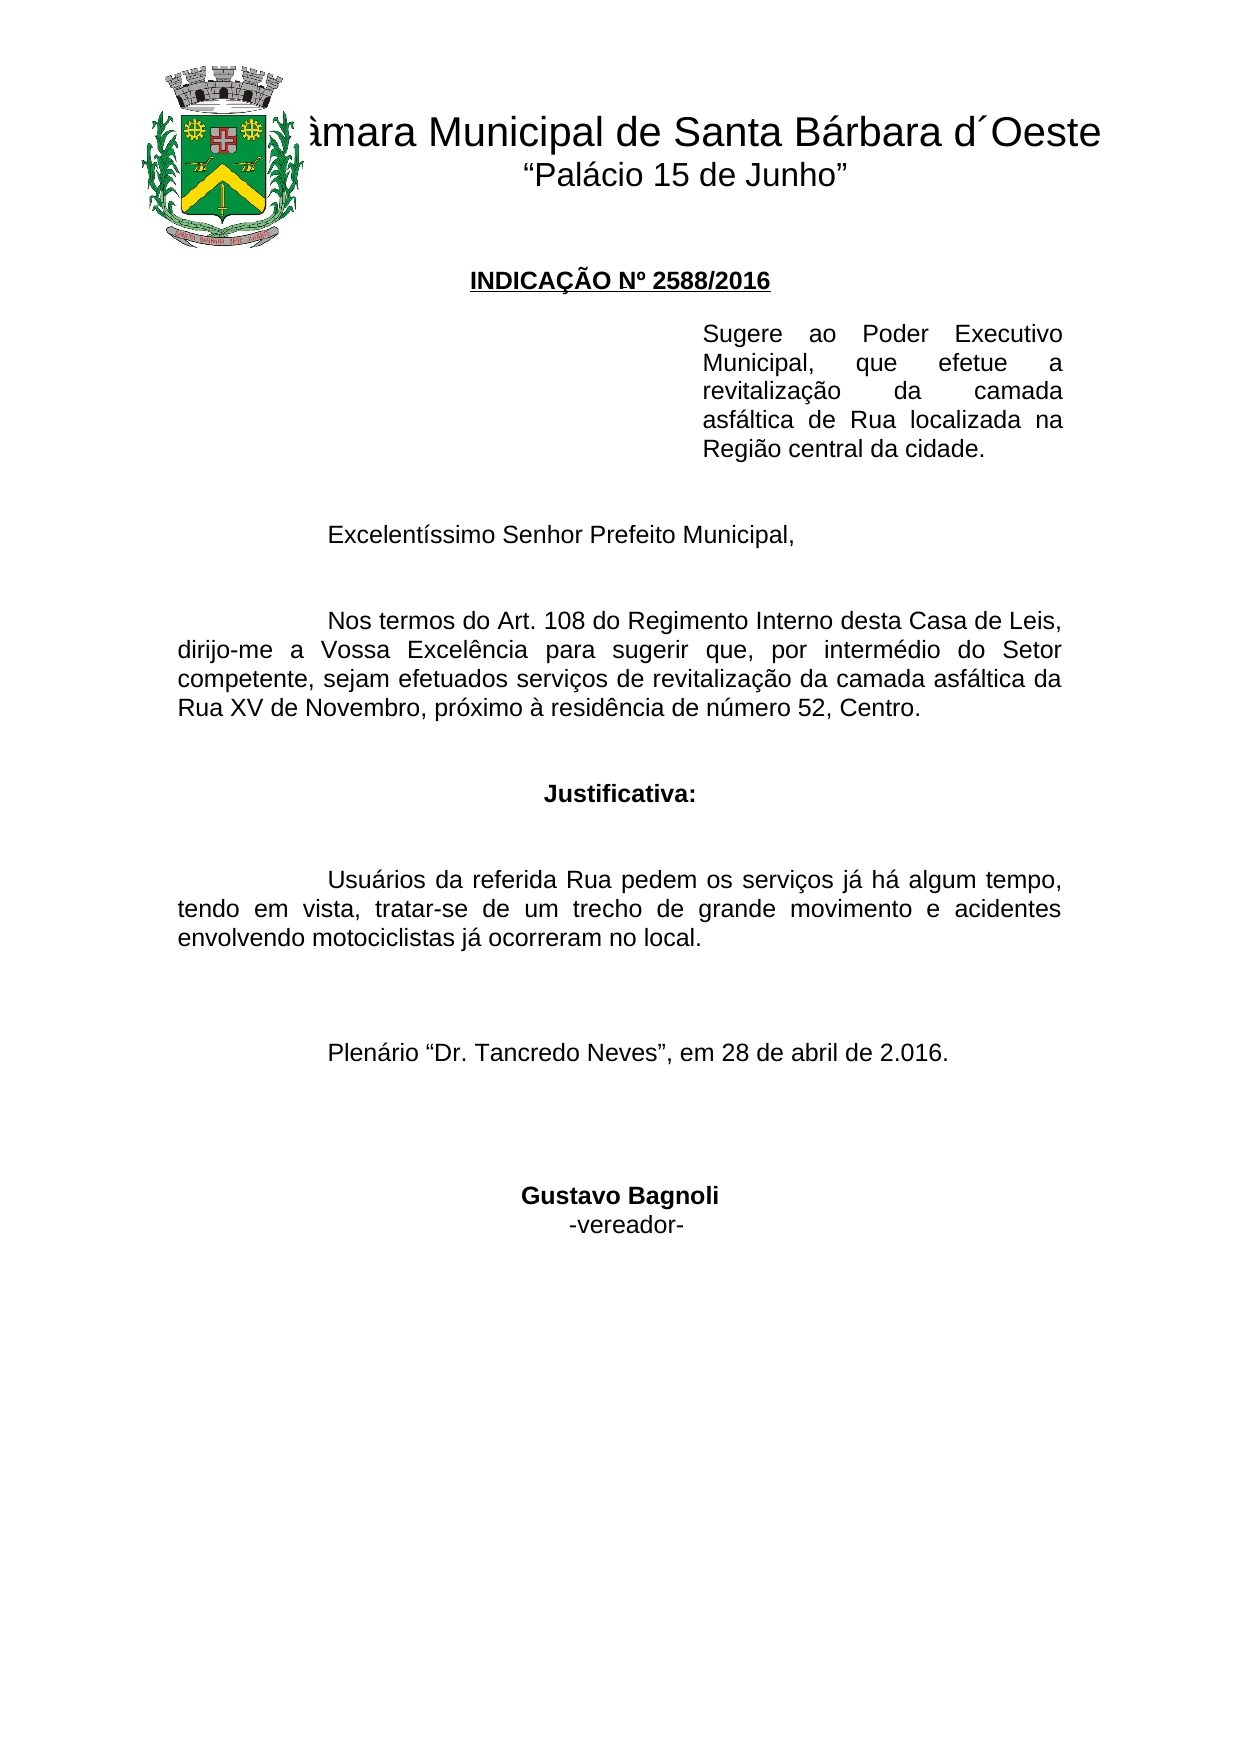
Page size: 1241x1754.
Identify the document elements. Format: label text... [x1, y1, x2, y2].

text Usuários da referida Rua pedem os serviços já há algum tempo, tendo em vista, tratar-se de um trecho de grande movimento e acidentes envolvendo motociclistas já ocorreram no local. [177, 865, 1063, 951]
picture [141, 66, 311, 255]
text Sugere ao Poder Executivo Municipal, que efetue a revitalização da camada asfáltica de Rua localizada na Região central da cidade. [702, 319, 1063, 462]
text -vereador- [177, 1210, 1063, 1239]
text Excelentíssimo Senhor Prefeito Municipal, [177, 520, 1063, 549]
text Plenário “Dr. Tancredo Neves”, em 28 de abril de 2.016. [177, 1037, 1063, 1066]
text Gustavo Bagnoli [177, 1181, 1063, 1210]
text Nos termos do Art. 108 do Regimento Interno desta Casa de Leis, dirijo-me a Vossa Excelência para sugerir que, por intermédio do Setor competente, sejam efetuados serviços de revitalização da camada asfáltica da Rua XV de Novembro, próximo à residência de número 52, Centro. [177, 606, 1063, 721]
title INDICAÇÃO Nº 2588/2016 [177, 266, 1063, 294]
text Justificativa: [177, 779, 1063, 807]
